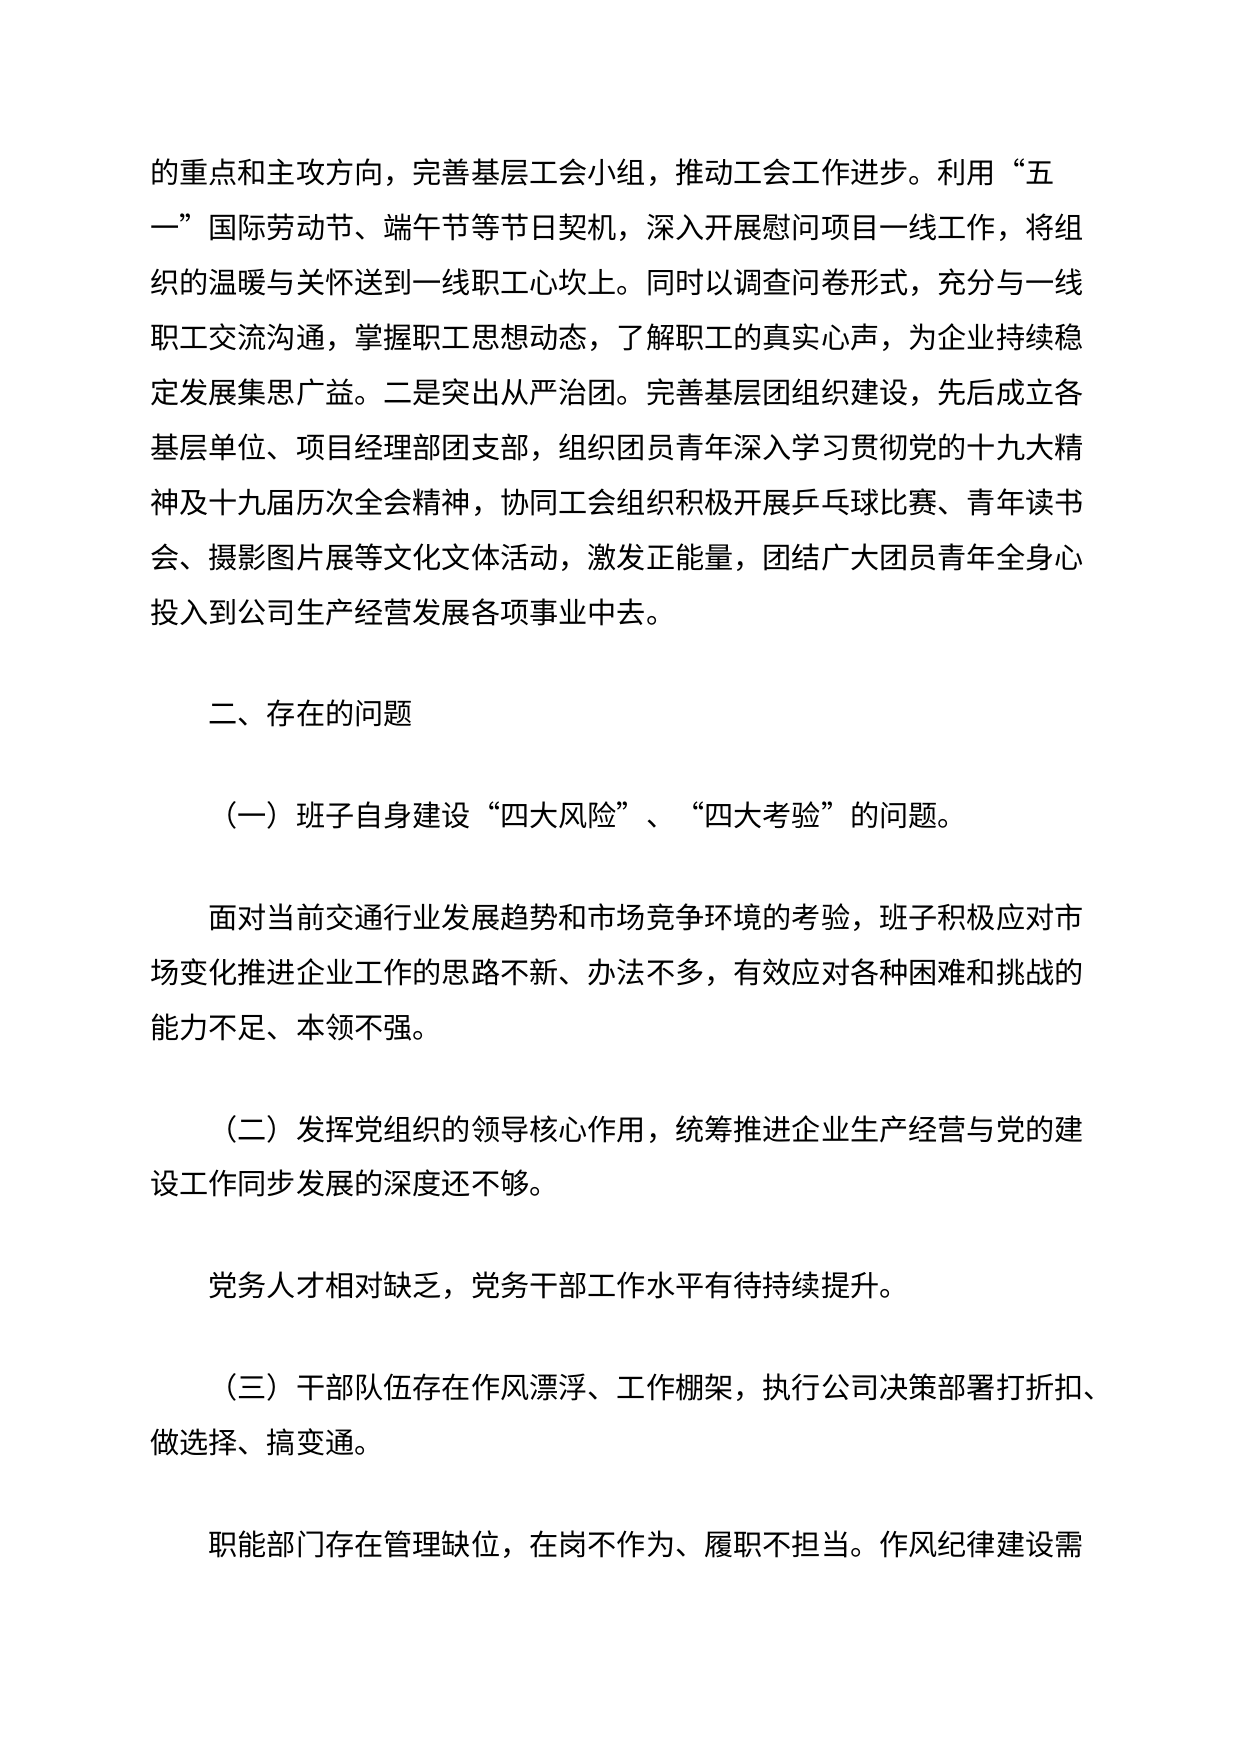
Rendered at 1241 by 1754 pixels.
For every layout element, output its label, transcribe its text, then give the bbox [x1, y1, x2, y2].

text 党务人才相对缺乏，党务干部工作水平有待持续提升。 [150, 1263, 1090, 1305]
text （二）发挥党组织的领导核心作用，统筹推进企业生产经营与党的建设工作同步发展的深度还不够。 [150, 1106, 1090, 1203]
text （三）干部队伍存在作风漂浮、工作棚架，执行公司决策部署打折扣、做选择、搞变通。 [150, 1364, 1090, 1462]
text 二、存在的问题 [150, 691, 1090, 733]
text （一）班子自身建设“四大风险”、“四大考验”的问题。 [150, 793, 1090, 835]
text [150, 150, 1090, 631]
text 面对当前交通行业发展趋势和市场竞争环境的考验，班子积极应对市场变化推进企业工作的思路不新、办法不多，有效应对各种困难和挑战的能力不足、本领不强。 [150, 894, 1090, 1047]
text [150, 1521, 1090, 1563]
